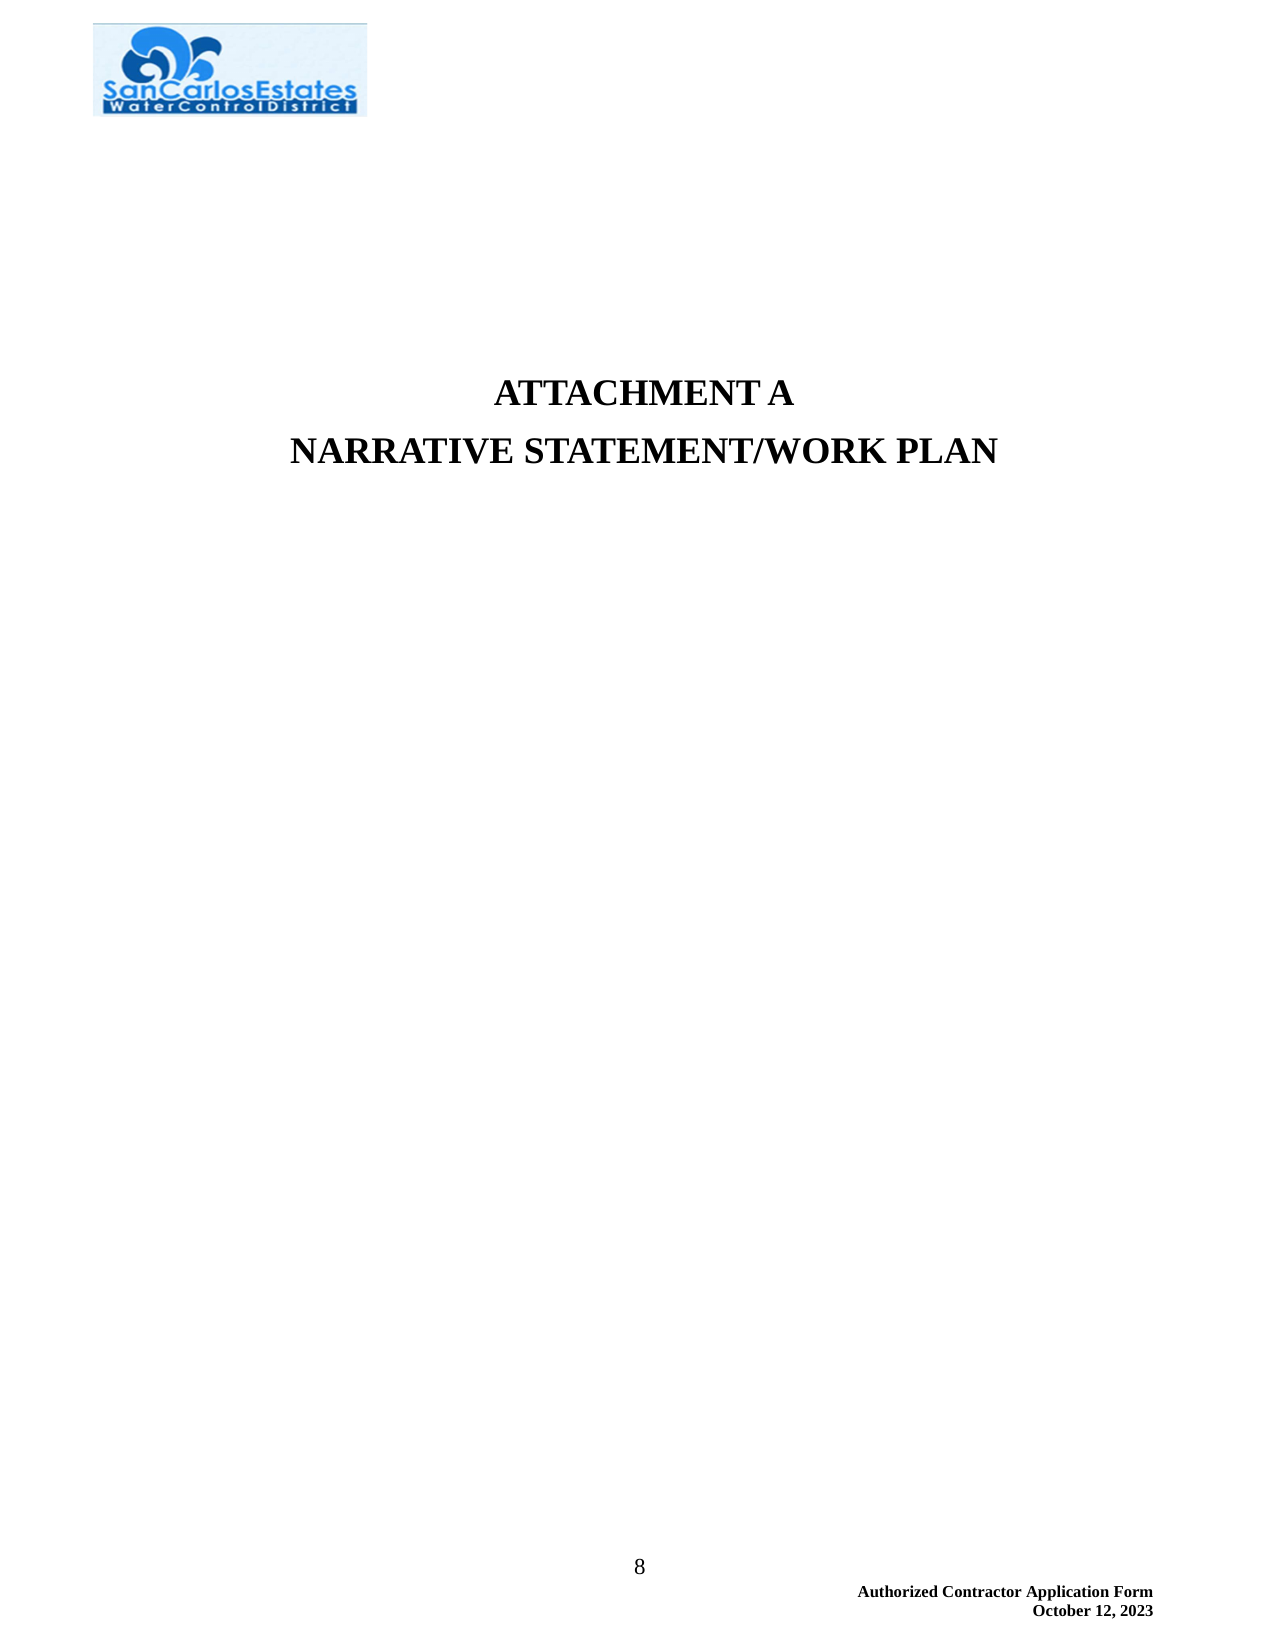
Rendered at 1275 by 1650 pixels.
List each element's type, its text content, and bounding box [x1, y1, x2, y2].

picture [92, 23, 368, 117]
text NARRATIVE STATEMENT/WORK PLAN [135, 429, 1153, 472]
text ATTACHMENT A [135, 371, 1153, 414]
